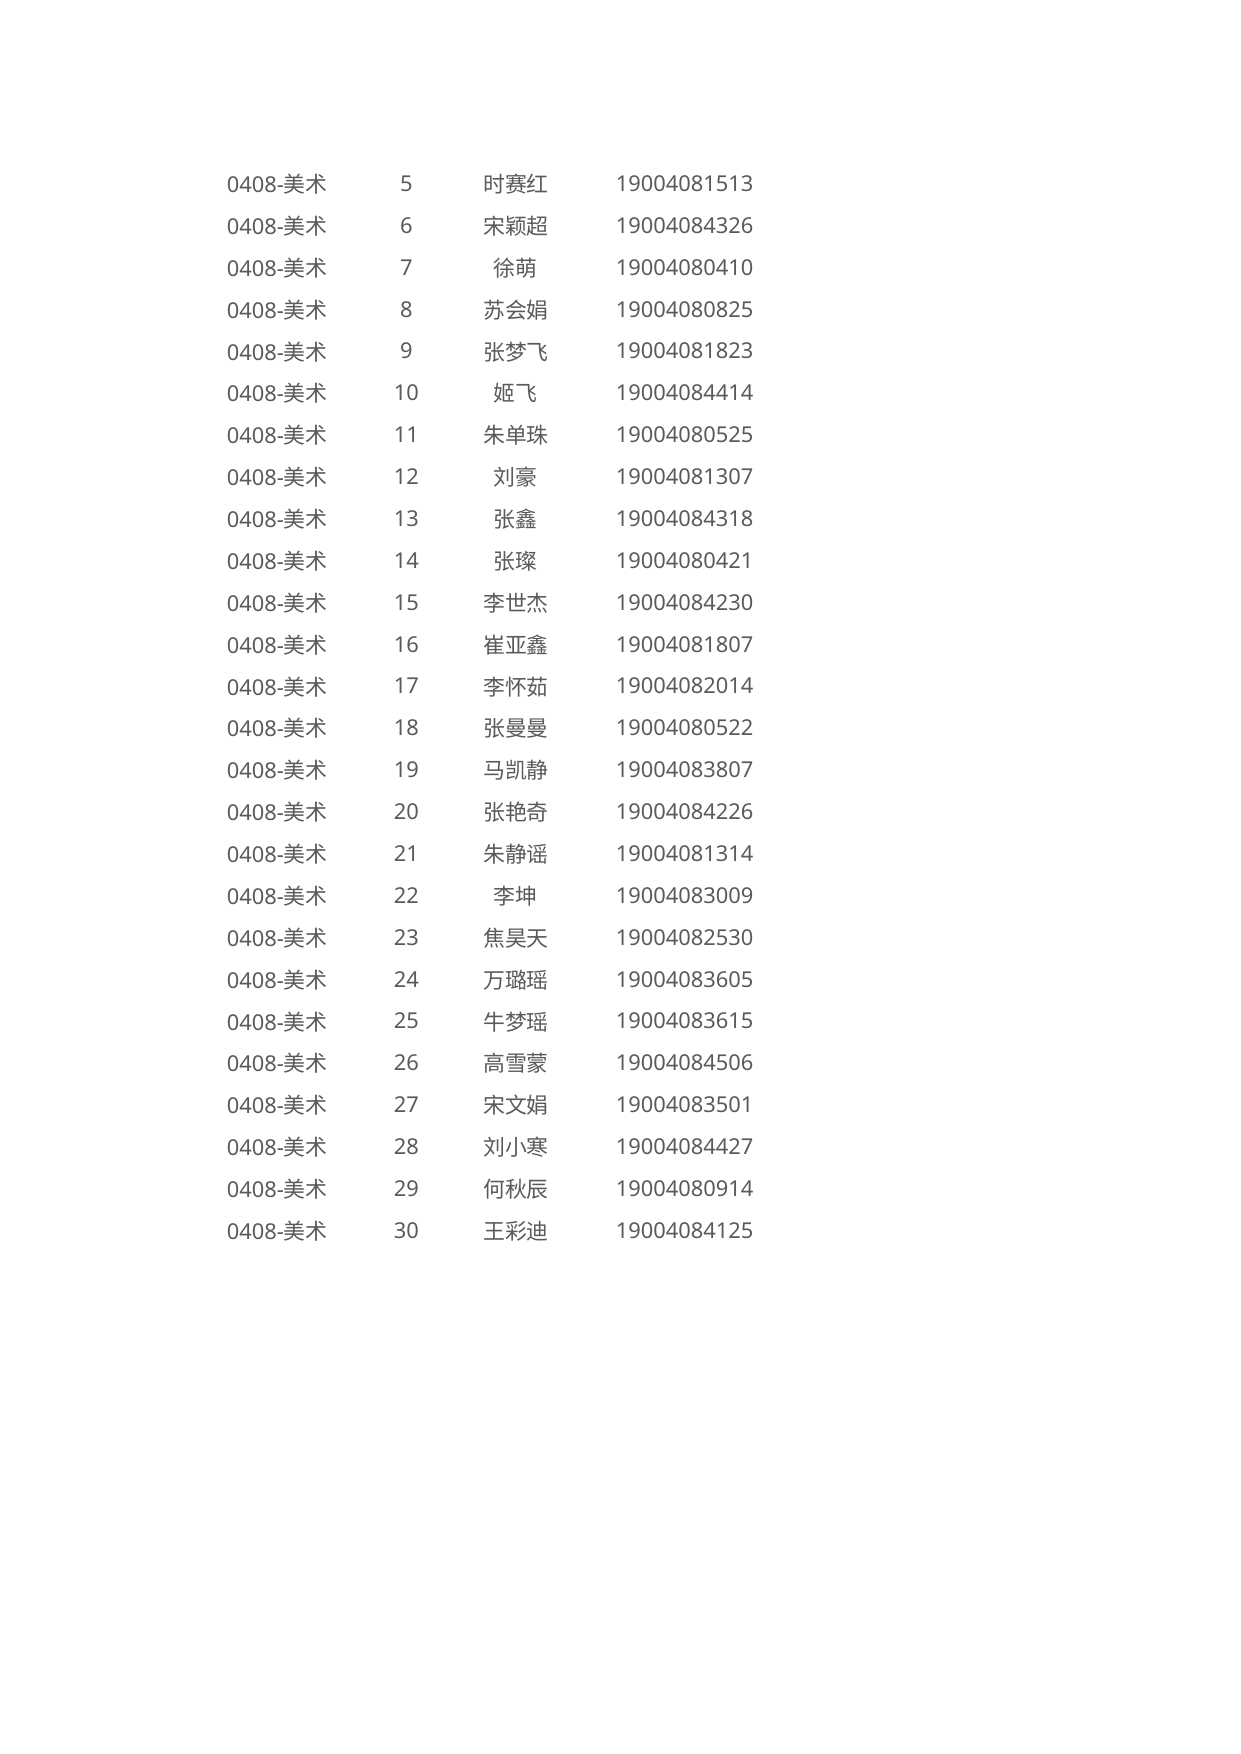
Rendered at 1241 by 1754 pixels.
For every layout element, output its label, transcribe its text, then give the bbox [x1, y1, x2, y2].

table_cell 张璨 [446, 539, 585, 581]
table_cell 牛梦瑶 [446, 1000, 585, 1041]
table_cell 王彩迪 [446, 1209, 585, 1251]
table_cell 19004081823 [585, 330, 783, 371]
table_cell 0408-美术 [188, 330, 367, 371]
table_cell 15 [367, 581, 446, 623]
table_cell 0408-美术 [188, 1125, 367, 1167]
table_cell 宋颖超 [446, 204, 585, 246]
table_cell 0408-美术 [188, 623, 367, 664]
table_cell 11 [367, 413, 446, 455]
table_cell 焦昊天 [446, 916, 585, 958]
table_cell 0408-美术 [188, 1083, 367, 1125]
table_cell 19004084427 [585, 1125, 783, 1167]
table_cell 19 [367, 748, 446, 790]
table_cell 19004084226 [585, 790, 783, 832]
table_cell 朱单珠 [446, 413, 585, 455]
table_cell 0408-美术 [188, 204, 367, 246]
table_cell 0408-美术 [188, 874, 367, 916]
table_cell 6 [367, 204, 446, 246]
table_cell 19004080525 [585, 413, 783, 455]
table_cell 0408-美术 [188, 455, 367, 497]
table_cell 0408-美术 [188, 706, 367, 748]
table_cell 19004080914 [585, 1167, 783, 1209]
table_cell 30 [367, 1209, 446, 1251]
table_cell 13 [367, 497, 446, 539]
table_cell 张曼曼 [446, 706, 585, 748]
table_cell 何秋辰 [446, 1167, 585, 1209]
table_cell 宋文娟 [446, 1083, 585, 1125]
table_cell 9 [367, 330, 446, 371]
table_cell 苏会娟 [446, 288, 585, 329]
table_cell 29 [367, 1167, 446, 1209]
table_cell 19004080421 [585, 539, 783, 581]
table_cell 0408-美术 [188, 581, 367, 623]
table_cell 0408-美术 [188, 246, 367, 288]
table_cell 0408-美术 [188, 162, 367, 204]
table_cell 李世杰 [446, 581, 585, 623]
table_cell 0408-美术 [188, 288, 367, 329]
table_cell 0408-美术 [188, 1167, 367, 1209]
table_cell 19004084506 [585, 1041, 783, 1083]
table_cell 张梦飞 [446, 330, 585, 371]
table_cell 19004084318 [585, 497, 783, 539]
table_cell 19004082530 [585, 916, 783, 958]
table_cell 19004083009 [585, 874, 783, 916]
table_cell 0408-美术 [188, 748, 367, 790]
table_cell 徐萌 [446, 246, 585, 288]
table_cell 0408-美术 [188, 413, 367, 455]
table_cell 0408-美术 [188, 916, 367, 958]
table_cell 张鑫 [446, 497, 585, 539]
table_cell 19004081807 [585, 623, 783, 664]
table_cell 28 [367, 1125, 446, 1167]
table_cell 19004083807 [585, 748, 783, 790]
table_cell 14 [367, 539, 446, 581]
table_cell 19004081307 [585, 455, 783, 497]
table_cell 时赛红 [446, 162, 585, 204]
table_cell 19004083615 [585, 1000, 783, 1041]
table_cell 崔亚鑫 [446, 623, 585, 664]
table_cell 17 [367, 665, 446, 706]
table_cell 24 [367, 958, 446, 999]
table_cell 19004081513 [585, 162, 783, 204]
table_cell 19004084414 [585, 371, 783, 413]
table_cell 0408-美术 [188, 1041, 367, 1083]
table_cell 27 [367, 1083, 446, 1125]
table_cell 0408-美术 [188, 1000, 367, 1041]
table_cell 马凯静 [446, 748, 585, 790]
table_cell 0408-美术 [188, 1209, 367, 1251]
table_cell 19004084125 [585, 1209, 783, 1251]
table_cell 19004080825 [585, 288, 783, 329]
table_cell 5 [367, 162, 446, 204]
table_cell 高雪蒙 [446, 1041, 585, 1083]
table_cell 0408-美术 [188, 832, 367, 874]
table_cell 23 [367, 916, 446, 958]
table_cell 12 [367, 455, 446, 497]
table_cell 19004082014 [585, 665, 783, 706]
table_cell 李坤 [446, 874, 585, 916]
table_cell 19004081314 [585, 832, 783, 874]
table_cell 22 [367, 874, 446, 916]
table_cell 张艳奇 [446, 790, 585, 832]
table_cell 0408-美术 [188, 790, 367, 832]
table_cell 19004084326 [585, 204, 783, 246]
table_cell 0408-美术 [188, 958, 367, 999]
table_cell 万璐瑶 [446, 958, 585, 999]
table_cell 7 [367, 246, 446, 288]
table_cell 刘小寒 [446, 1125, 585, 1167]
table_cell 26 [367, 1041, 446, 1083]
table_cell 刘豪 [446, 455, 585, 497]
table_cell 0408-美术 [188, 665, 367, 706]
table_cell 朱静谣 [446, 832, 585, 874]
table_cell 19004083501 [585, 1083, 783, 1125]
table_cell 16 [367, 623, 446, 664]
table_cell 25 [367, 1000, 446, 1041]
table_cell 19004084230 [585, 581, 783, 623]
table_cell 21 [367, 832, 446, 874]
table_cell 8 [367, 288, 446, 329]
table_cell 18 [367, 706, 446, 748]
table_cell 19004080410 [585, 246, 783, 288]
table_cell 19004080522 [585, 706, 783, 748]
table_cell 10 [367, 371, 446, 413]
table_cell 19004083605 [585, 958, 783, 999]
table_cell 0408-美术 [188, 539, 367, 581]
table_cell 姬飞 [446, 371, 585, 413]
table_cell 20 [367, 790, 446, 832]
table_cell 0408-美术 [188, 371, 367, 413]
table_cell 李怀茹 [446, 665, 585, 706]
table_cell 0408-美术 [188, 497, 367, 539]
